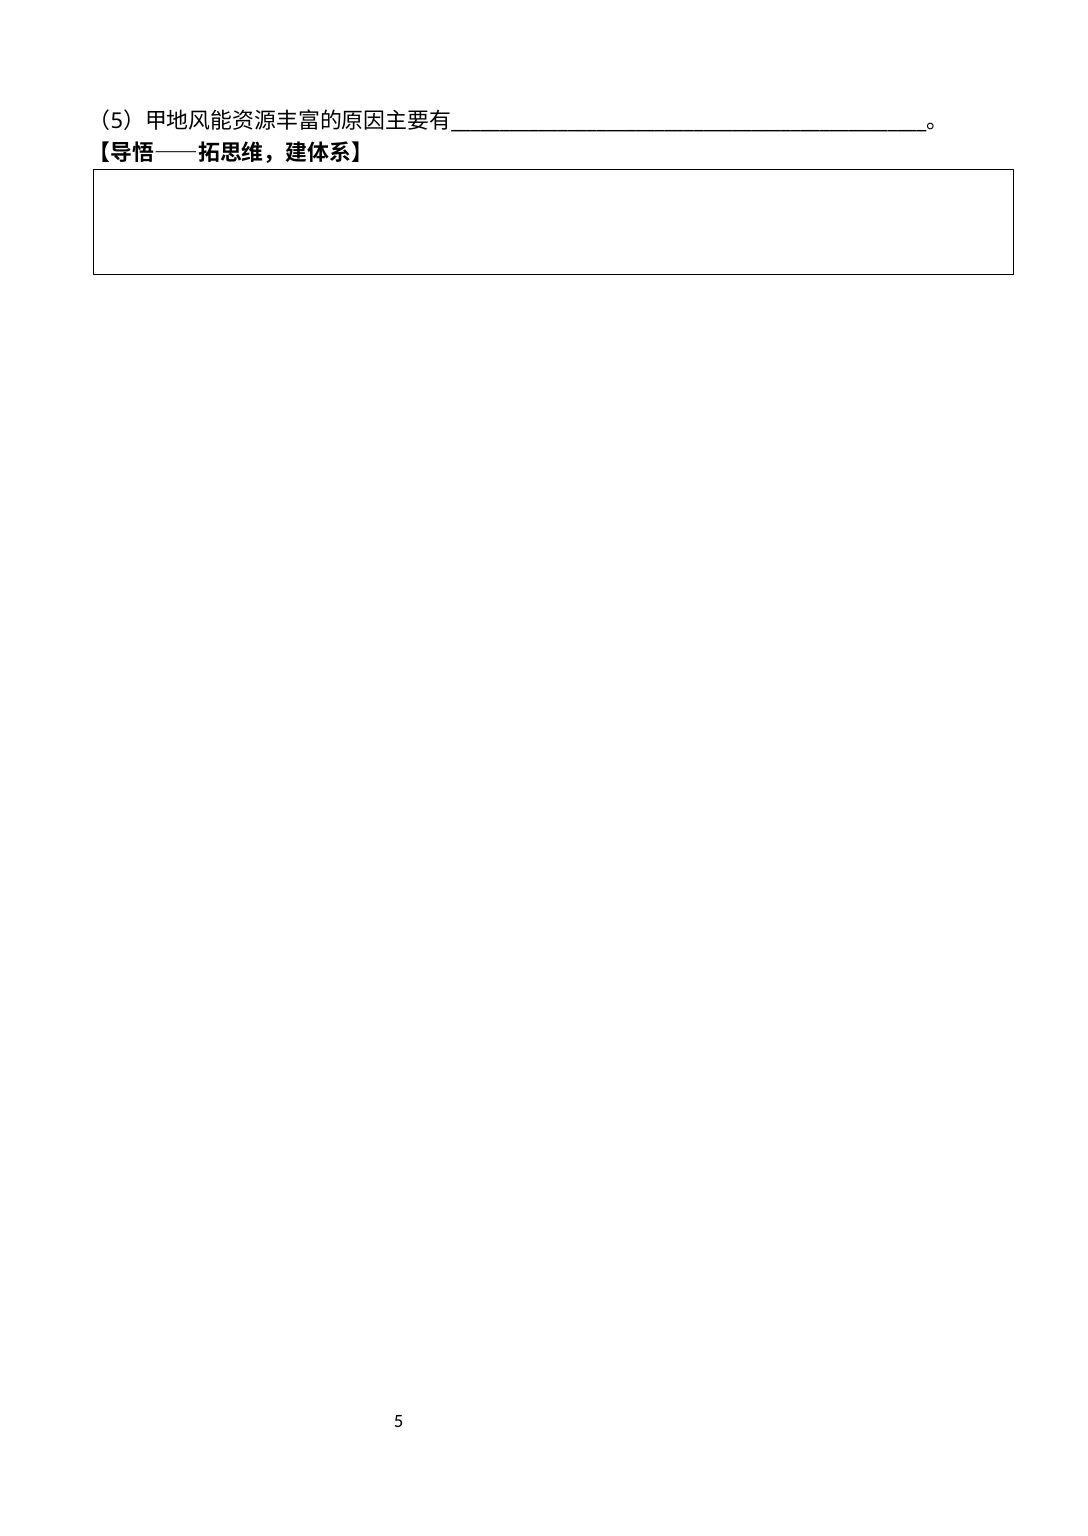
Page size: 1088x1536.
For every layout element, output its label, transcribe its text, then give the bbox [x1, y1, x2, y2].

text （5）甲地风能资源丰富的原因主要有_________________________________________________。 [88, 103, 999, 135]
list 【导悟——拓思维，建体系】 [88, 135, 999, 168]
